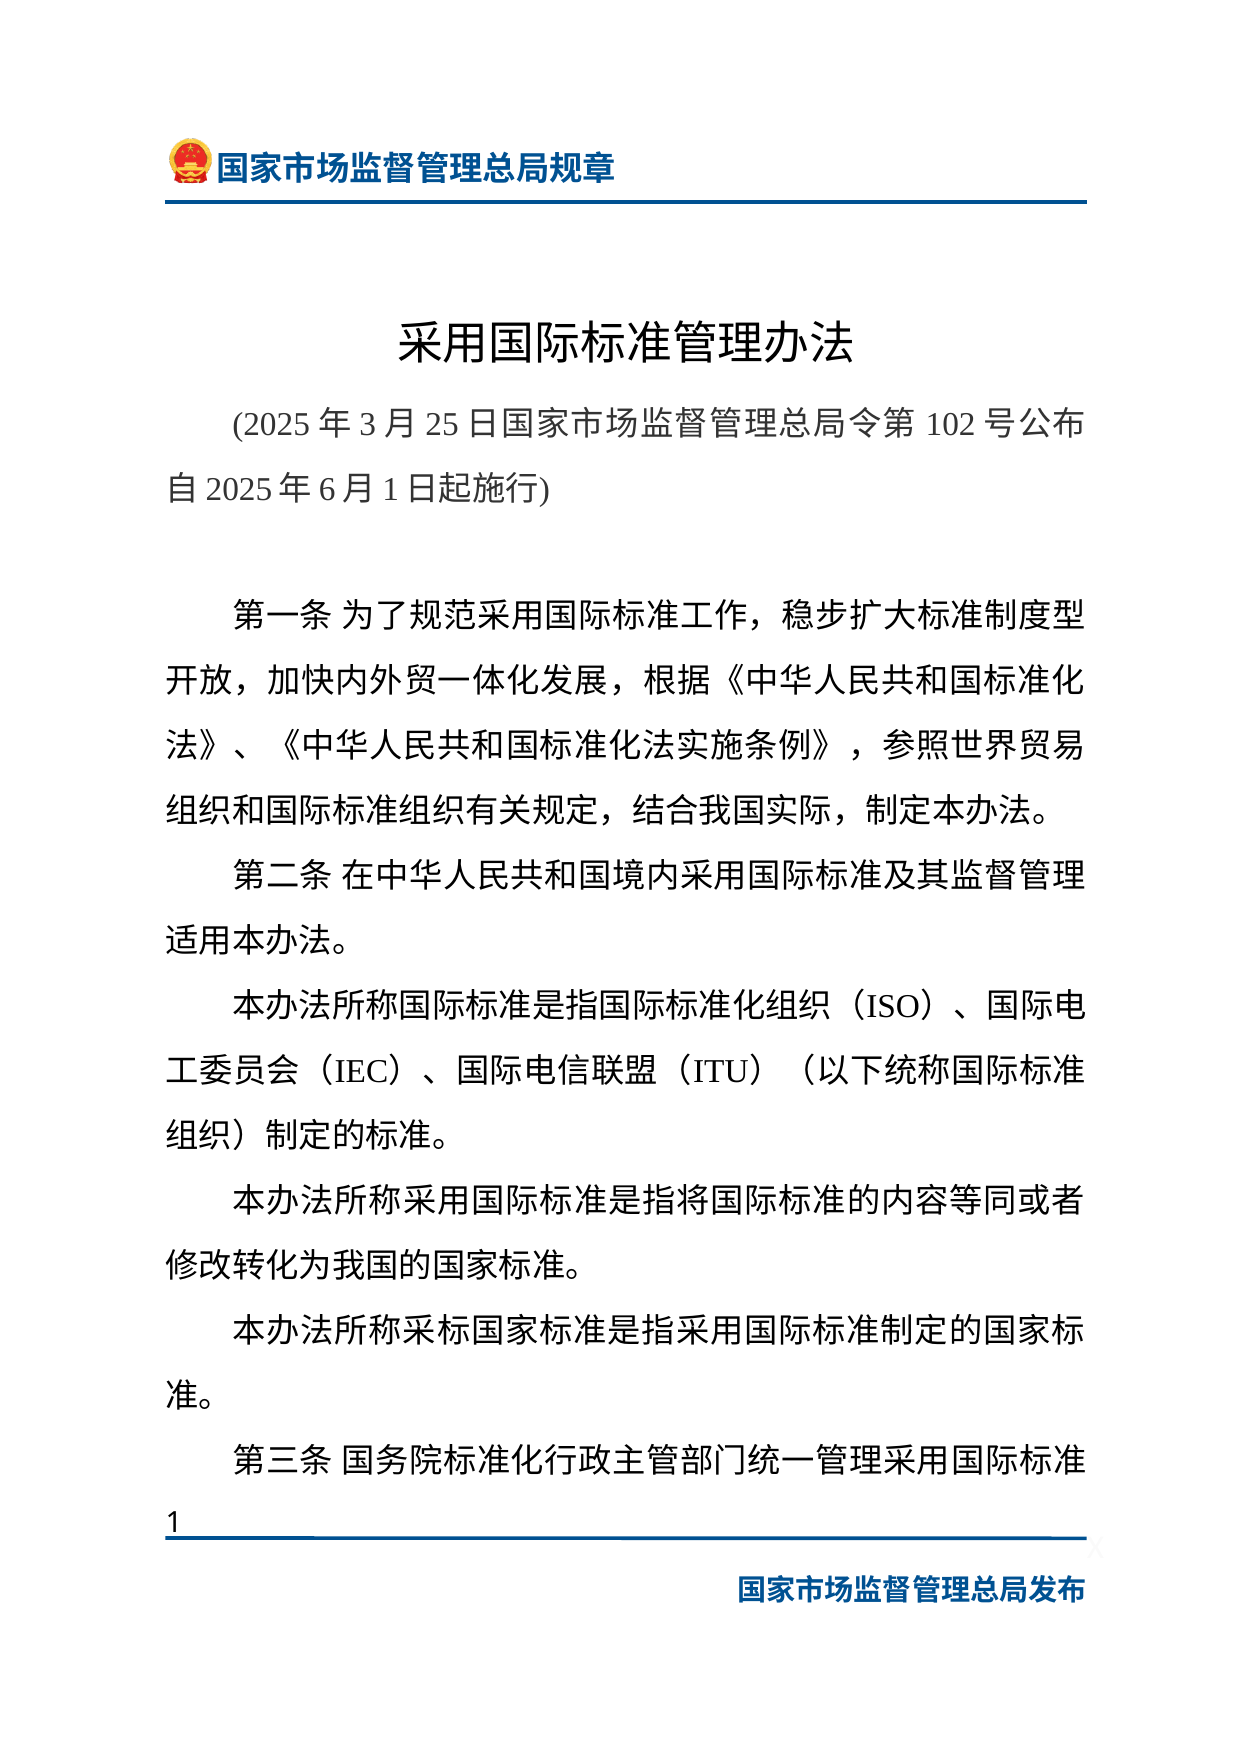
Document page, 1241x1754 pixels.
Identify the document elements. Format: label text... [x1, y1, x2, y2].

text 第三条 国务院标准化行政主管部门统一管理采用国际标准工作。 [165, 1425, 1087, 1490]
text 本办法所称采用国际标准是指将国际标准的内容等同或者修改转化为我国的国家标准。 [165, 1165, 1087, 1295]
text 本办法所称国际标准是指国际标准化组织（ISO）、国际电工委员会（IEC）、国际电信联盟（ITU）（以下统称国际标准组织）制定的标准。 [165, 970, 1087, 1165]
text 采用国际标准管理办法 [165, 291, 1087, 388]
picture [165, 136, 216, 187]
text (2025年3月25日国家市场监督管理总局令第102号公布 自2025年6月1日起施行) [165, 388, 1087, 518]
text 本办法所称采标国家标准是指采用国际标准制定的国家标准。 [165, 1295, 1087, 1425]
text 第一条 为了规范采用国际标准工作，稳步扩大标准制度型开放，加快内外贸一体化发展，根据《中华人民共和国标准化法》、《中华人民共和国标准化法实施条例》，参照世界贸易组织和国际标准组织有关规定，结合我国实际，制定本办法。 [165, 580, 1087, 840]
text 第二条 在中华人民共和国境内采用国际标准及其监督管理适用本办法。 [165, 840, 1087, 970]
